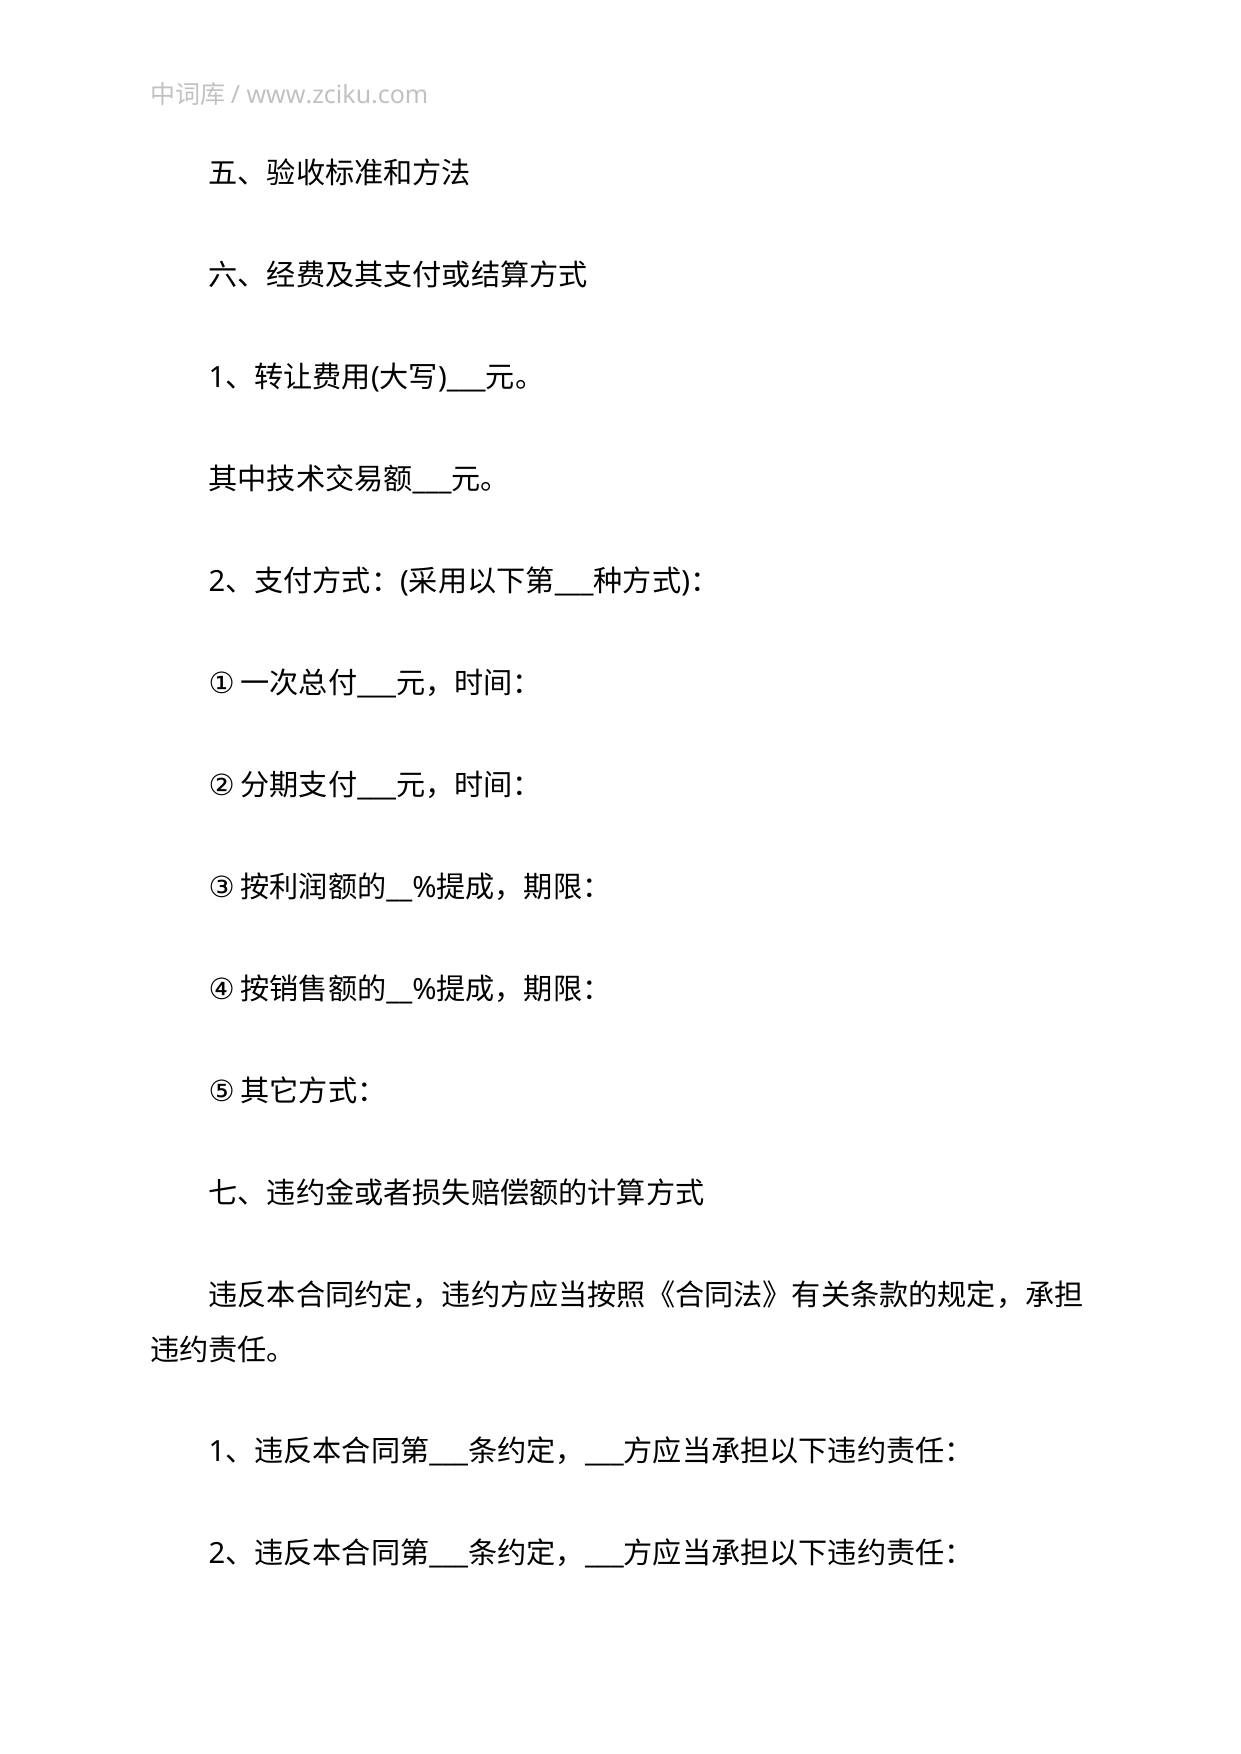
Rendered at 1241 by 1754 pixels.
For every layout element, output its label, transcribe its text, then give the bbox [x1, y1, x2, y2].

text 2、支付方式：(采用以下第___种方式)： [150, 557, 1090, 600]
text ①一次总付___元，时间： [150, 659, 1090, 702]
text 五、验收标准和方法 [150, 150, 1090, 192]
text 其中技术交易额___元。 [150, 456, 1090, 498]
text 1、转让费用(大写)___元。 [150, 353, 1090, 396]
text 违反本合同约定，违约方应当按照《合同法》有关条款的规定，承担违约责任。 [150, 1271, 1090, 1368]
text ③按利润额的__%提成，期限： [150, 863, 1090, 906]
text ④按销售额的__%提成，期限： [150, 965, 1090, 1008]
text ②分期支付___元，时间： [150, 761, 1090, 804]
text 2、违反本合同第___条约定，___方应当承担以下违约责任： [150, 1530, 1090, 1572]
text ⑤其它方式： [150, 1067, 1090, 1110]
text 六、经费及其支付或结算方式 [150, 252, 1090, 294]
text 1、违反本合同第___条约定，___方应当承担以下违约责任： [150, 1428, 1090, 1470]
text 七、违约金或者损失赔偿额的计算方式 [150, 1169, 1090, 1212]
